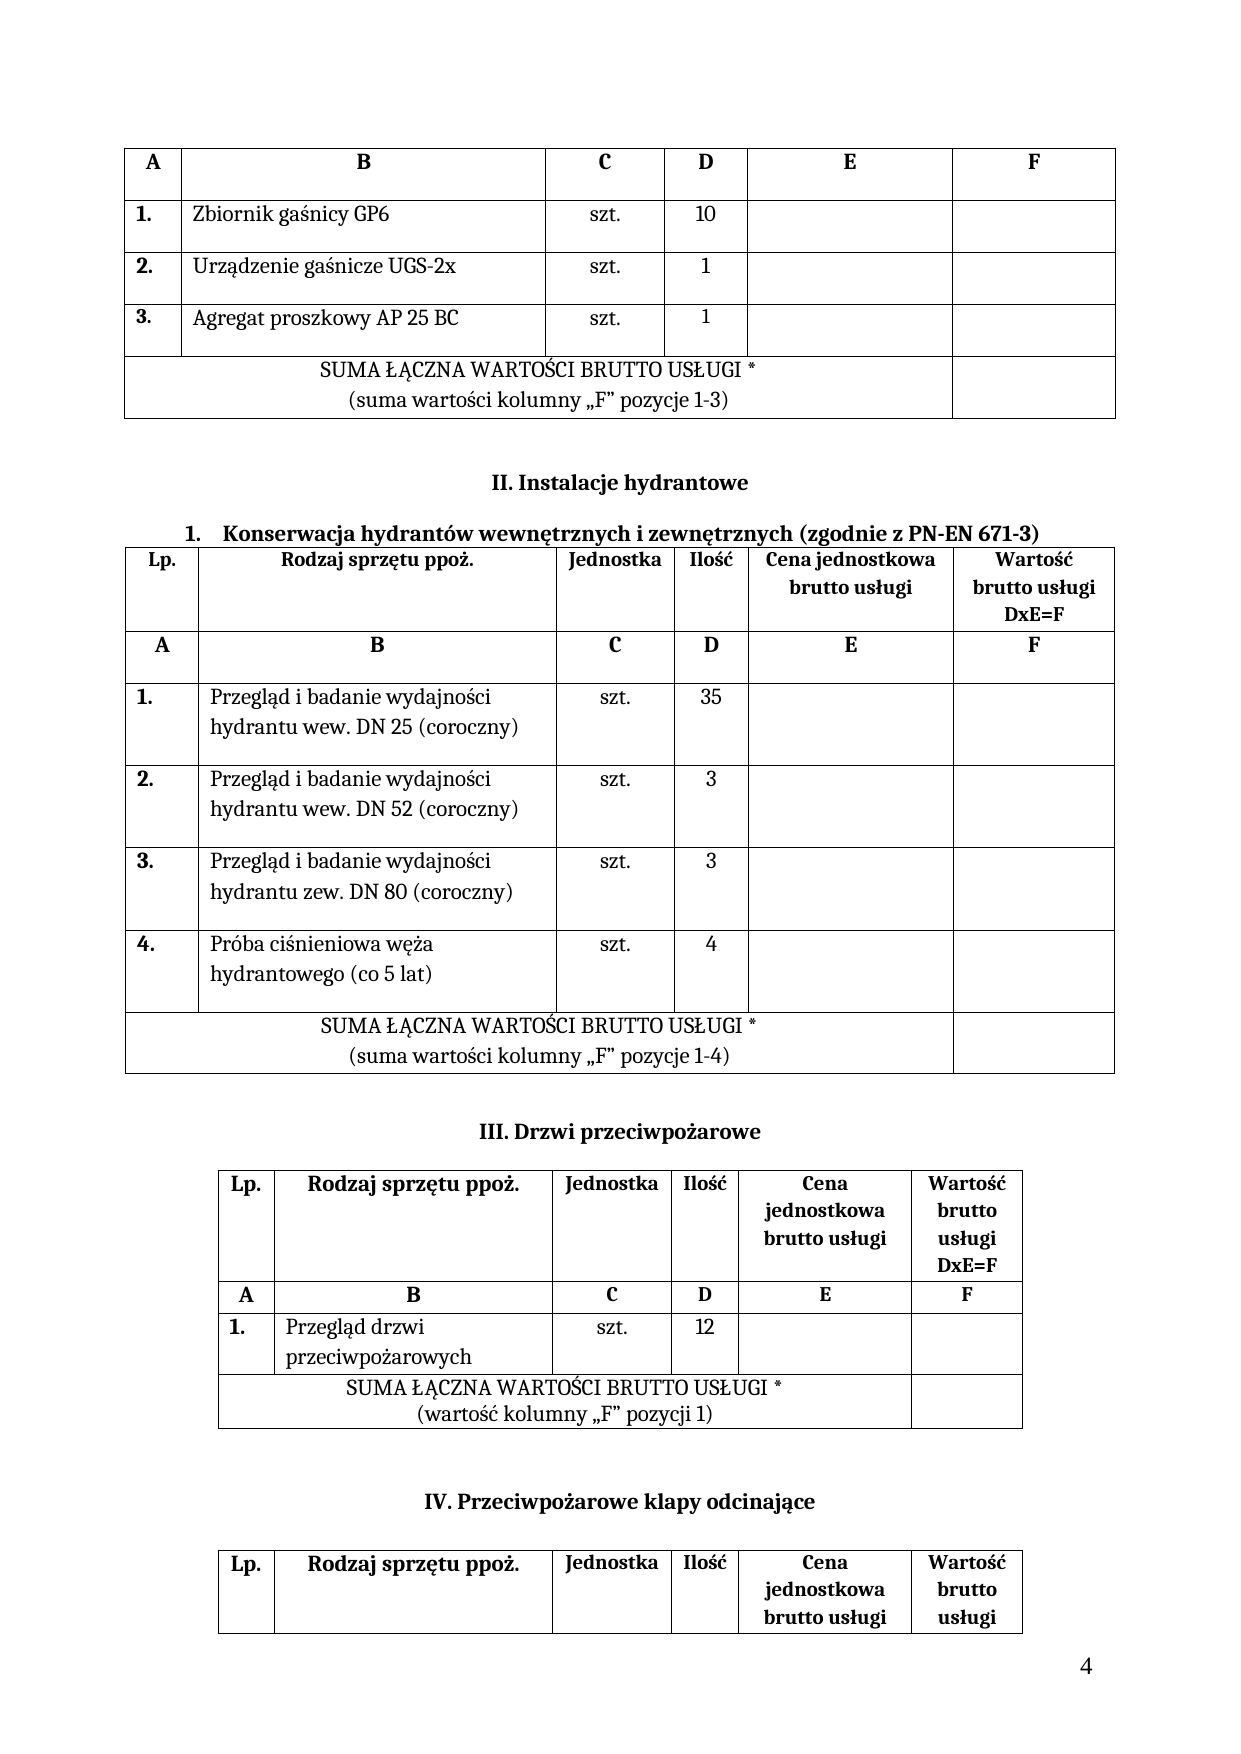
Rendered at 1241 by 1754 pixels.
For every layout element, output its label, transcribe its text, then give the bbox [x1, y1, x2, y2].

table_cell 1. [125, 201, 181, 252]
table_cell Przegląd i badanie wydajności hydrantu zew. DN 80 (coroczny) [199, 848, 556, 929]
table_cell [912, 1314, 1022, 1374]
table_header Ilość [672, 1171, 738, 1281]
table_cell Przegląd i badanie wydajności hydrantu wew. DN 25 (coroczny) [199, 684, 556, 765]
table_cell [954, 848, 1114, 929]
table_header Jednostka [553, 1551, 671, 1633]
table_header Rodzaj sprzętu ppoż. [275, 1171, 552, 1281]
table_cell [954, 1013, 1114, 1073]
table_cell B [275, 1282, 552, 1312]
table_header Lp. [219, 1171, 274, 1281]
table_cell Przegląd i badanie wydajności hydrantu wew. DN 52 (coroczny) [199, 766, 556, 847]
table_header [275, 1551, 552, 1633]
table_header Ilość [675, 548, 748, 631]
table_cell A [219, 1282, 274, 1312]
table_cell F [953, 149, 1115, 200]
table_cell 12 [672, 1314, 738, 1374]
table_cell 35 [675, 684, 748, 765]
table_cell 3 [675, 848, 748, 929]
table_cell [749, 766, 953, 847]
table_cell 3 [675, 766, 748, 847]
text III. Drzwi przeciwpożarowe [148, 1119, 1092, 1145]
table_cell szt. [546, 305, 664, 356]
table_cell [953, 253, 1115, 304]
table_cell F [912, 1282, 1022, 1312]
table_cell [953, 201, 1115, 252]
table_cell E [749, 632, 953, 683]
table_cell D [665, 149, 747, 200]
table_cell [953, 357, 1115, 417]
table_cell [748, 253, 952, 304]
table_cell 4 [675, 931, 748, 1012]
table_cell [739, 1314, 911, 1374]
table_cell Agregat proszkowy AP 25 BC [182, 305, 545, 356]
table_cell F [954, 632, 1114, 683]
table_cell szt. [557, 684, 674, 765]
table_cell [912, 1375, 1022, 1428]
text II. Instalacje hydrantowe [148, 469, 1092, 496]
table_header Wartość brutto usługi DxE=F [912, 1171, 1022, 1281]
table_cell C [553, 1282, 671, 1312]
table_cell D [675, 632, 748, 683]
table_cell B [199, 632, 556, 683]
table_cell szt. [546, 201, 664, 252]
table_cell SUMA ŁĄCZNA WARTOŚCI BRUTTO USŁUGI * (suma wartości kolumny „F” pozycje 1-4) [126, 1013, 953, 1073]
table_cell szt. [546, 253, 664, 304]
table_header Rodzaj sprzętu ppoż. [199, 548, 556, 631]
table_cell 10 [665, 201, 747, 252]
table_header Lp. [219, 1551, 274, 1633]
table_header Cena jednostkowa brutto usługi [739, 1171, 911, 1281]
table_cell 2. [126, 766, 198, 847]
table_cell [749, 684, 953, 765]
table_cell 2. [125, 253, 181, 304]
table_cell Próba ciśnieniowa węża hydrantowego (co 5 lat) [199, 931, 556, 1012]
table_cell [749, 848, 953, 929]
table_cell 1 [665, 305, 747, 356]
table_header Wartość brutto usługi DxE=F [954, 548, 1114, 631]
table_cell 1 [665, 253, 747, 304]
table_header Lp. [126, 548, 198, 631]
table_cell C [557, 632, 674, 683]
table_cell 1. [219, 1314, 274, 1374]
table_cell E [748, 149, 952, 200]
table_cell SUMA ŁĄCZNA WARTOŚCI BRUTTO USŁUGI * (wartość kolumny „F” pozycji 1) [219, 1375, 911, 1428]
table_cell szt. [557, 931, 674, 1012]
table_cell C [546, 149, 664, 200]
table_cell B [182, 149, 545, 200]
table_cell Przegląd drzwi przeciwpożarowych [275, 1314, 552, 1374]
table_cell 1. [126, 684, 198, 765]
table_cell D [672, 1282, 738, 1312]
table_cell 3. [125, 305, 181, 356]
table_cell szt. [557, 848, 674, 929]
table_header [739, 1551, 911, 1633]
table_cell [749, 931, 953, 1012]
table_header Cena jednostkowa brutto usługi [749, 548, 953, 631]
table_cell E [739, 1282, 911, 1312]
table_cell [954, 931, 1114, 1012]
table_cell [954, 684, 1114, 765]
list Konserwacja hydrantów wewnętrznych i zewnętrznych (zgodnie z PN-EN 671-3) [185, 521, 1092, 547]
table_cell A [126, 632, 198, 683]
table_header Jednostka [557, 548, 674, 631]
table_cell SUMA ŁĄCZNA WARTOŚCI BRUTTO USŁUGI * (suma wartości kolumny „F” pozycje 1-3) [125, 357, 952, 417]
table_cell szt. [557, 766, 674, 847]
table_cell [748, 201, 952, 252]
table_cell 4. [126, 931, 198, 1012]
text IV. Przeciwpożarowe klapy odcinające [148, 1489, 1092, 1515]
table_cell A [125, 149, 181, 200]
table_cell [954, 766, 1114, 847]
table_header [912, 1551, 1022, 1633]
table_cell [953, 305, 1115, 356]
table_cell [748, 305, 952, 356]
table_cell Urządzenie gaśnicze UGS-2x [182, 253, 545, 304]
table_header Ilość [672, 1551, 738, 1633]
table_cell 3. [126, 848, 198, 929]
table_cell szt. [553, 1314, 671, 1374]
table_header Jednostka [553, 1171, 671, 1281]
table_cell Zbiornik gaśnicy GP6 [182, 201, 545, 252]
